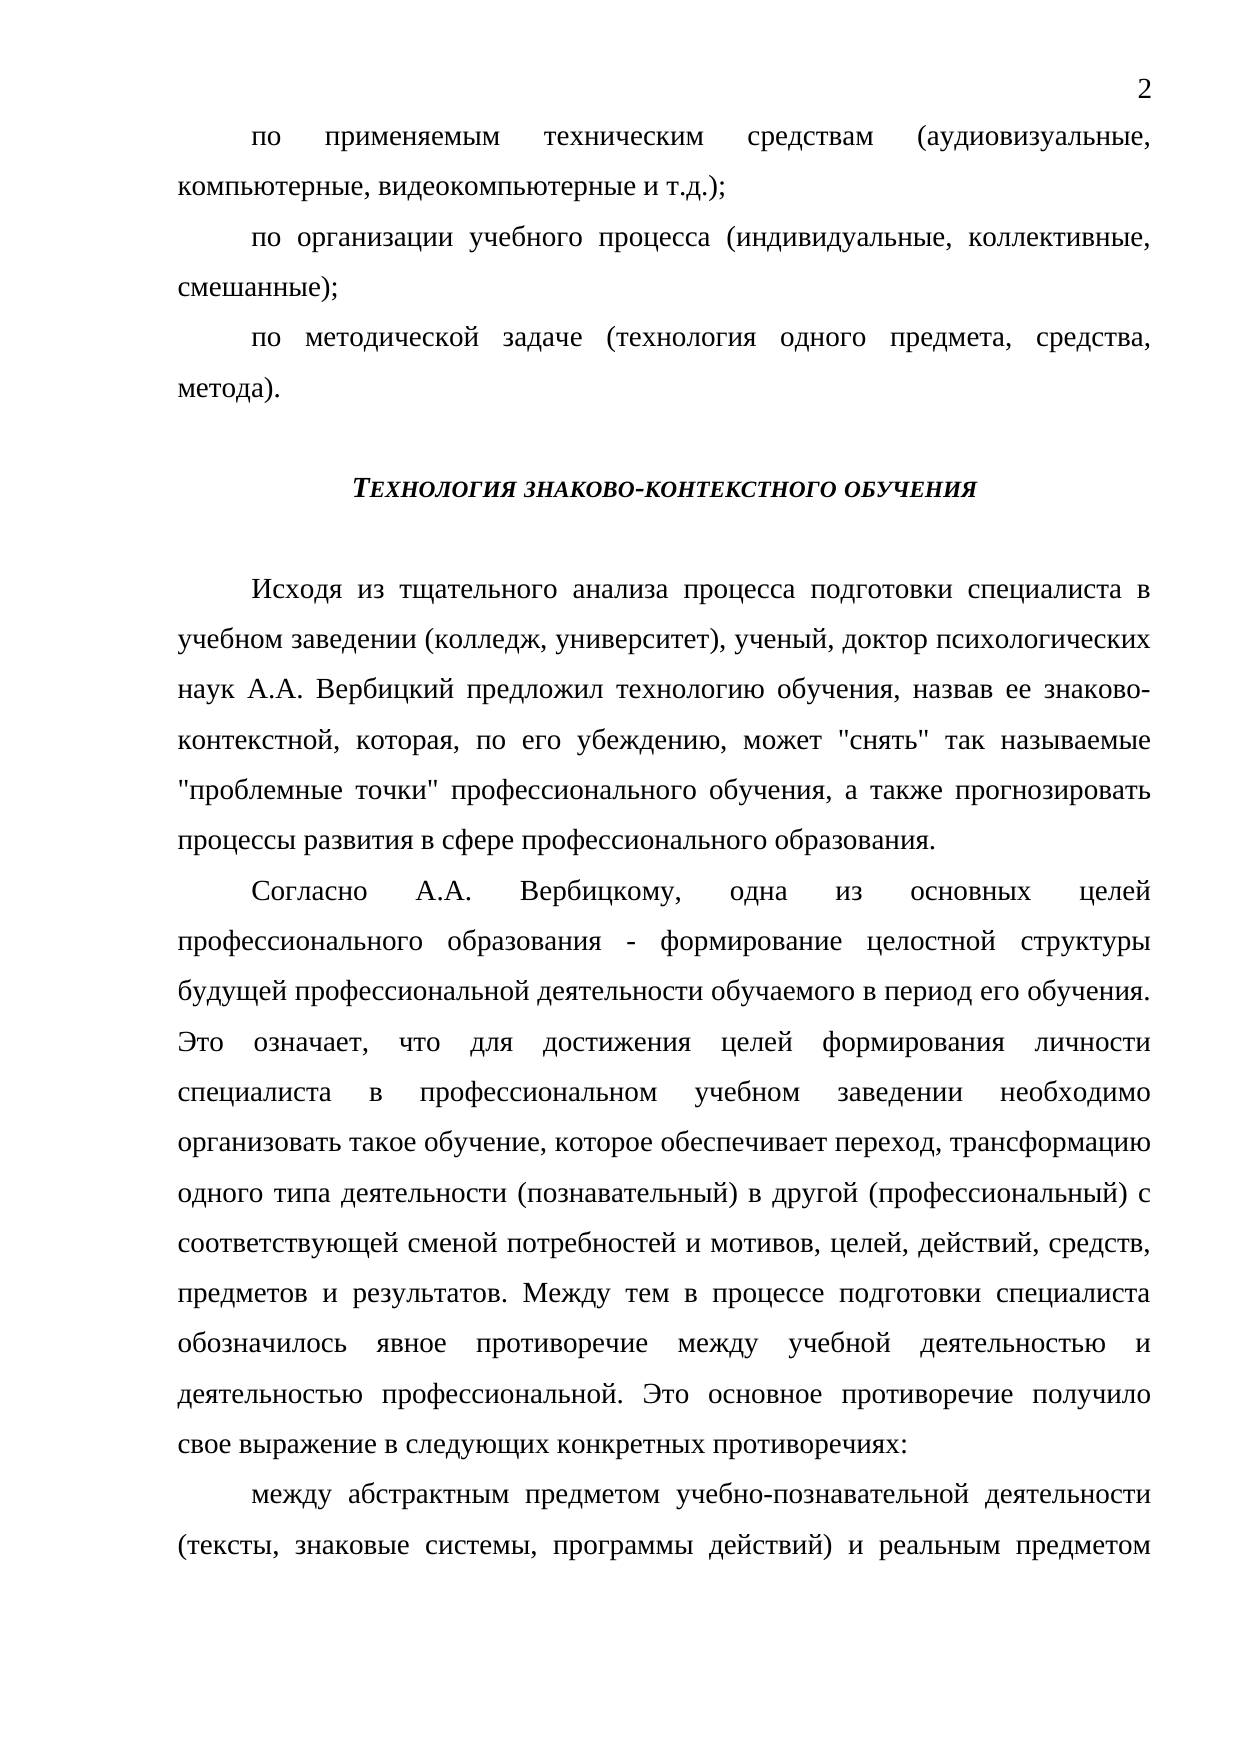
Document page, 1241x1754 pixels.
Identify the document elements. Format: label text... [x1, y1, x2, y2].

text по методической задаче (технология одного предмета, средства, метода). [177, 319, 1152, 403]
text по применяемым техническим средствам (аудиовизуальные, компьютерные, видеокомпьютерные и т.д.); [177, 118, 1152, 202]
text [177, 1477, 1152, 1560]
text Исходя из тщательного анализа процесса подготовки специалиста в учебном заведении (колледж, университет), ученый, доктор психологических наук А.А. Вербицкий предложил технологию обучения, назвав ее знаково-контекстной, которая, по его убеждению, может "снять" так называемые "проблемные точки" профессионального обучения, а также прогнозировать процессы развития в сфере профессионального образования. [177, 571, 1152, 856]
subtitle Технология знаково-контекстного обучения [177, 470, 1152, 504]
text по организации учебного процесса (индивидуальные, коллективные, смешанные); [177, 219, 1152, 303]
text Согласно А.А. Вербицкому, одна из основных целей профессионального образования - формирование целостной структуры будущей профессиональной деятельности обучаемого в период его обучения. Это означает, что для достижения целей формирования личности специалиста в профессиональном учебном заведении необходимо организовать такое обучение, которое обеспечивает переход, трансформацию одного типа деятельности (познавательный) в другой (профессиональный) с соответствующей сменой потребностей и мотивов, целей, действий, средств, предметов и результатов. Между тем в процессе подготовки специалиста обозначилось явное противоречие между учебной деятельностью и деятельностью профессиональной. Это основное противоречие получило свое выражение в следующих конкретных противоречиях: [177, 873, 1152, 1460]
